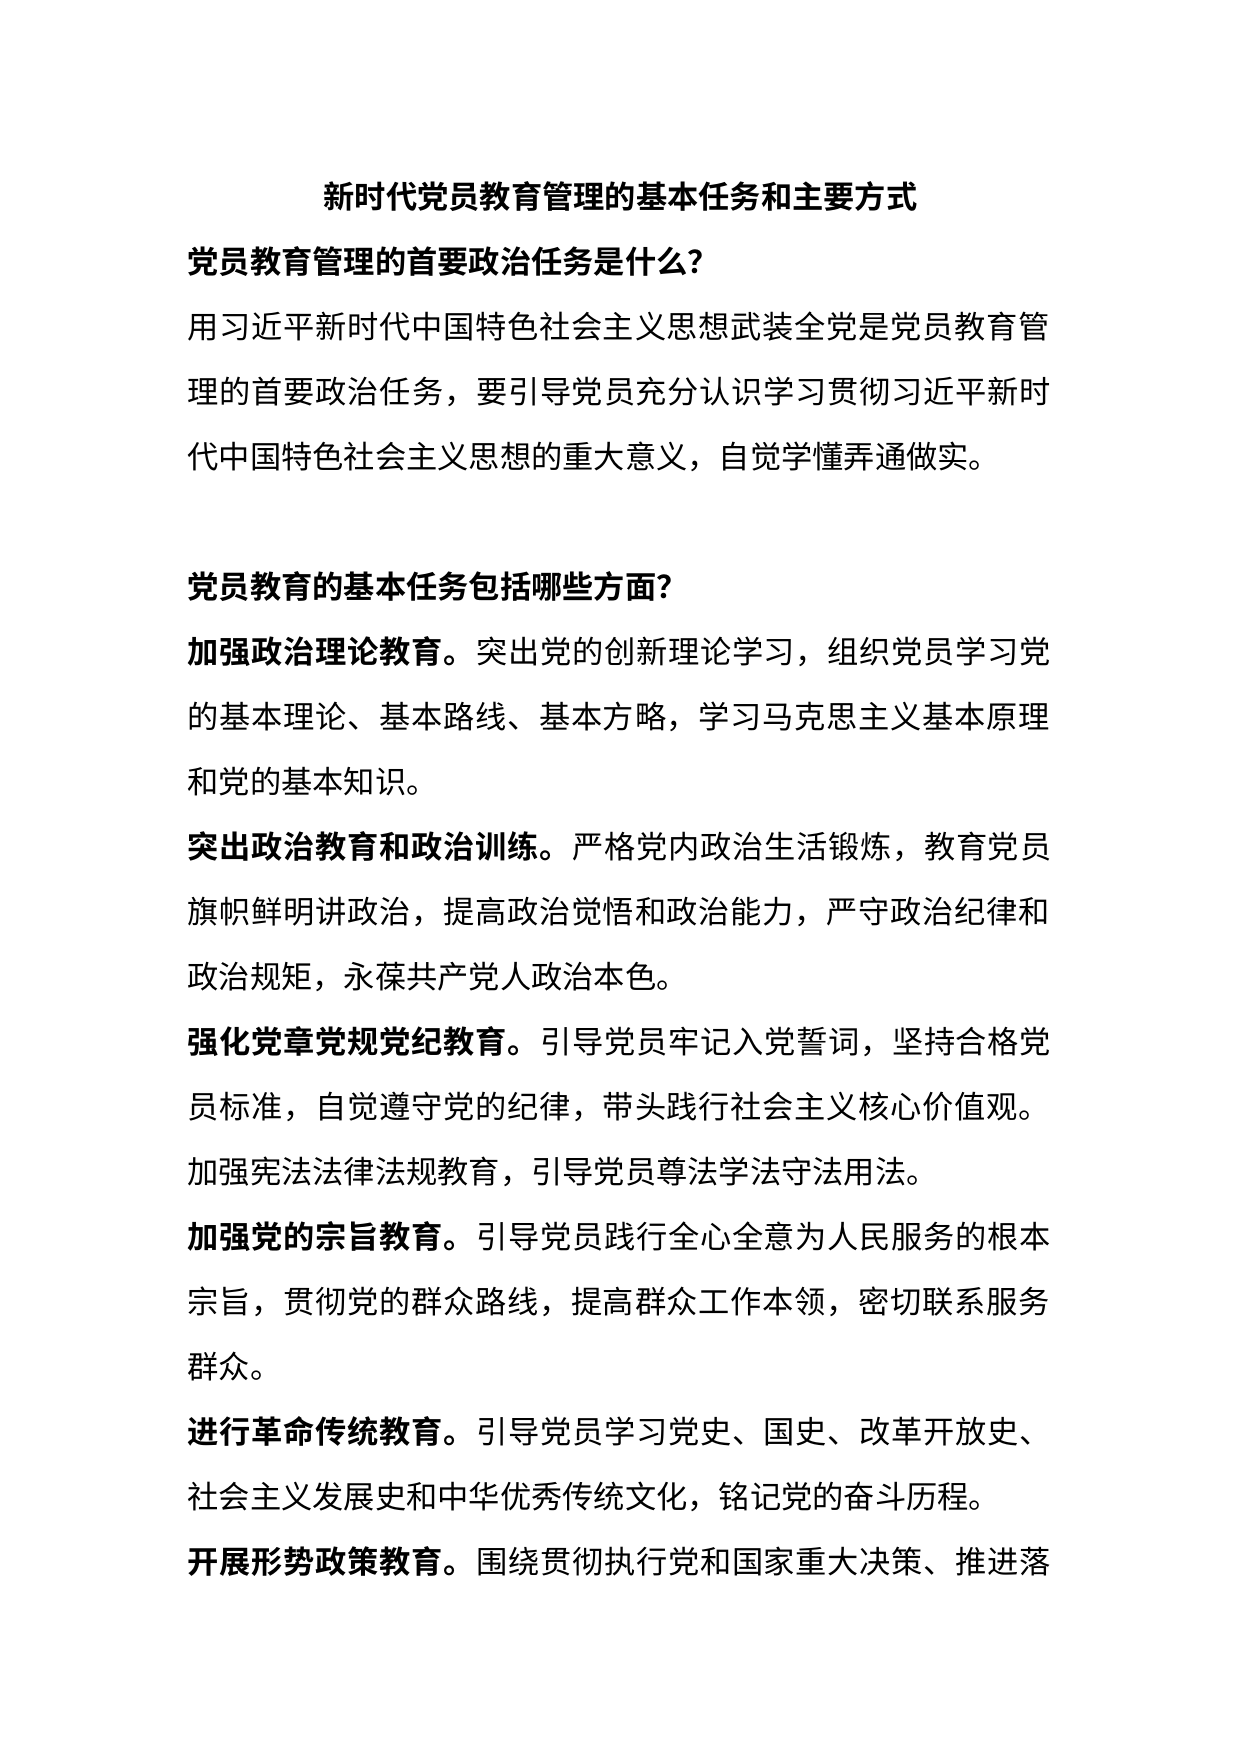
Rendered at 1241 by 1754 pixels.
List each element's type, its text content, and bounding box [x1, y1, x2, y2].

text 进行革命传统教育。引导党员学习党史、国史、改革开放史、社会主义发展史和中华优秀传统文化，铭记党的奋斗历程。 [187, 1397, 1053, 1527]
text 党员教育管理的首要政治任务是什么？ [187, 227, 1053, 292]
text 党员教育的基本任务包括哪些方面？ [187, 552, 1053, 617]
text 新时代党员教育管理的基本任务和主要方式 [187, 162, 1053, 227]
text 加强党的宗旨教育。引导党员践行全心全意为人民服务的根本宗旨，贯彻党的群众路线，提高群众工作本领，密切联系服务群众。 [187, 1202, 1053, 1397]
text 强化党章党规党纪教育。引导党员牢记入党誓词，坚持合格党员标准，自觉遵守党的纪律，带头践行社会主义核心价值观。加强宪法法律法规教育，引导党员尊法学法守法用法。 [187, 1007, 1053, 1202]
text 加强政治理论教育。突出党的创新理论学习，组织党员学习党的基本理论、基本路线、基本方略，学习马克思主义基本原理和党的基本知识。 [187, 617, 1053, 812]
text 用习近平新时代中国特色社会主义思想武装全党是党员教育管理的首要政治任务，要引导党员充分认识学习贯彻习近平新时代中国特色社会主义思想的重大意义，自觉学懂弄通做实。 [187, 292, 1053, 487]
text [187, 1527, 1053, 1592]
text 突出政治教育和政治训练。严格党内政治生活锻炼，教育党员旗帜鲜明讲政治，提高政治觉悟和政治能力，严守政治纪律和政治规矩，永葆共产党人政治本色。 [187, 812, 1053, 1007]
